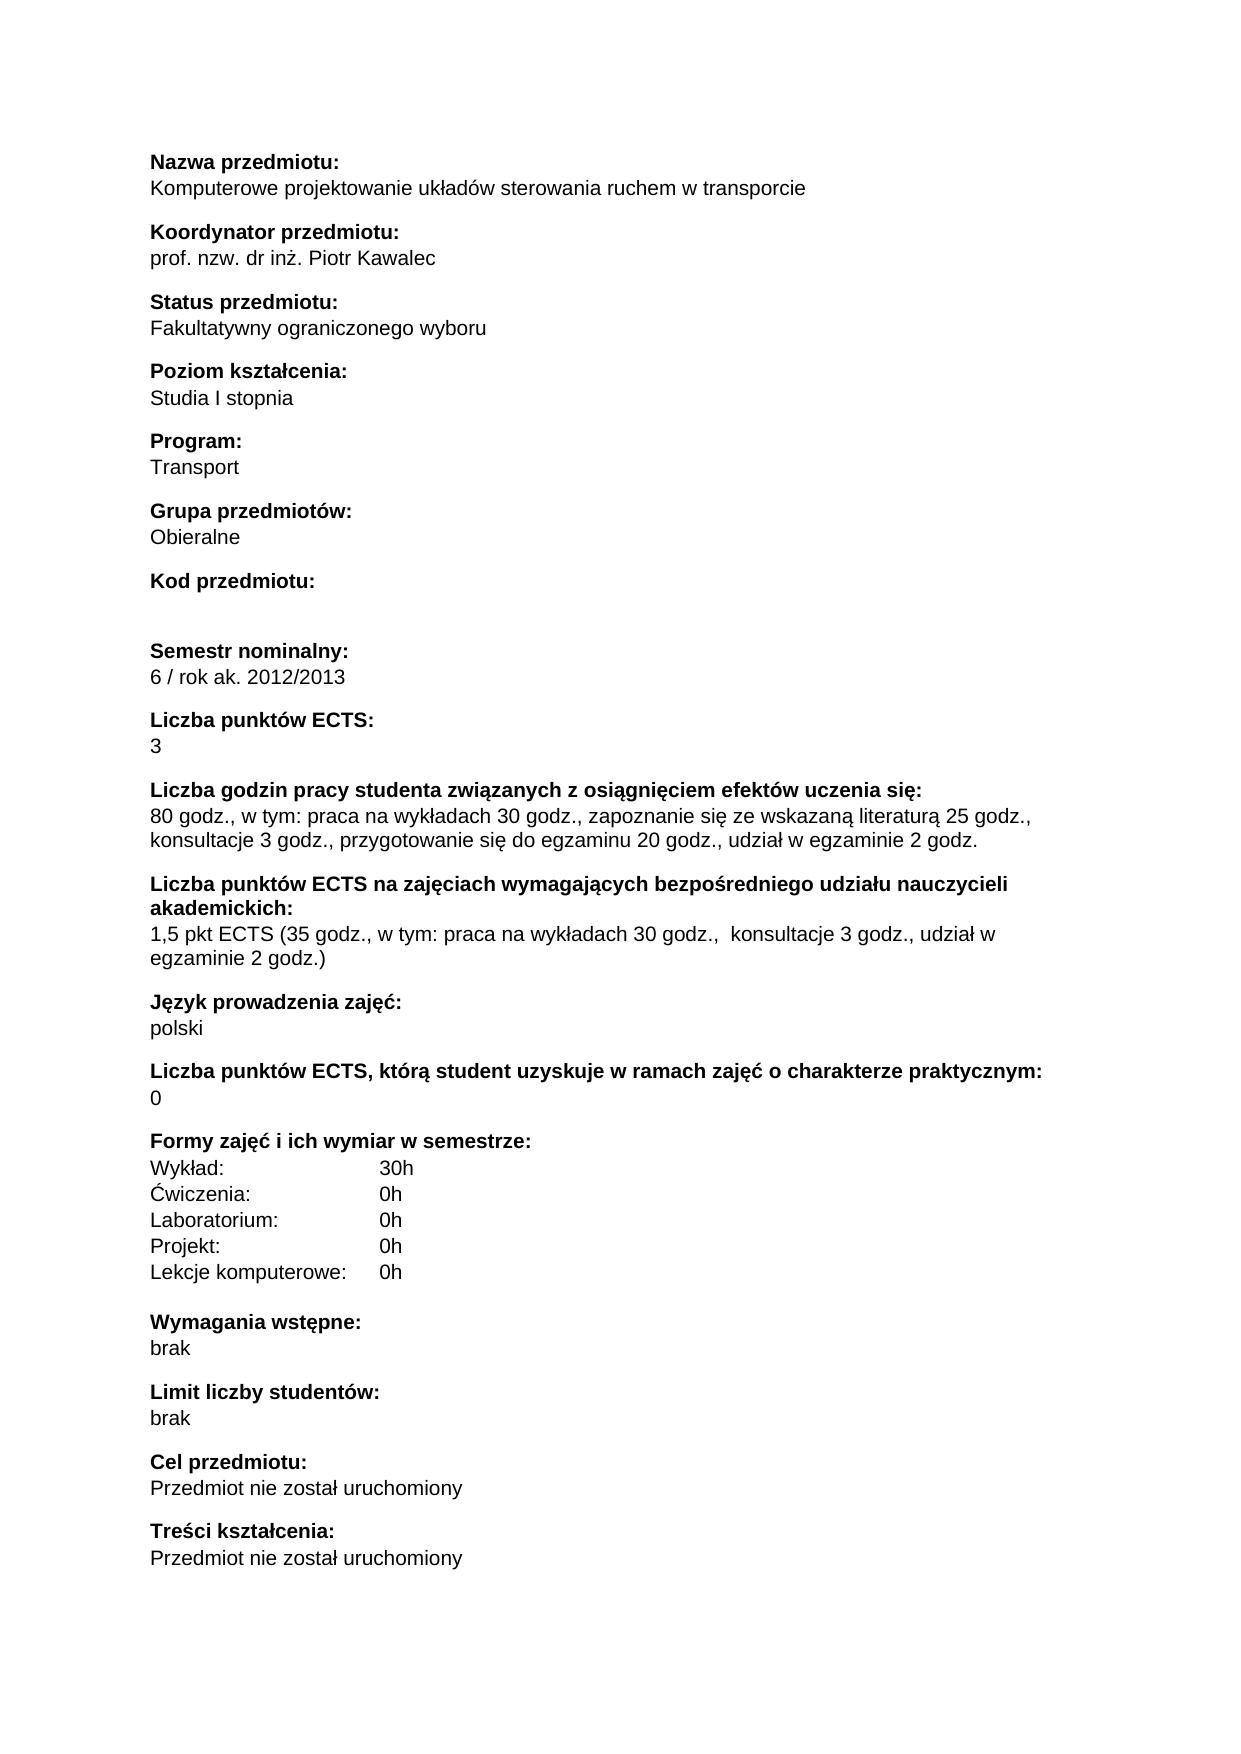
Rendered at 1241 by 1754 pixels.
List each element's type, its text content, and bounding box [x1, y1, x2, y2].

table_cell Laboratorium: [140, 1208, 367, 1232]
text Limit liczby studentów: [150, 1380, 1090, 1404]
table_cell 0h [369, 1258, 597, 1284]
table_cell 0h [369, 1232, 597, 1258]
table_cell Projekt: [140, 1234, 367, 1258]
text 0 [150, 1085, 1090, 1109]
text 80 godz., w tym: praca na wykładach 30 godz., zapoznanie się ze wskazaną literaturą 25 godz., konsultacje 3 godz., przygotowanie się do egzaminu 20 godz., udział w egzaminie 2 godz. [150, 804, 1090, 852]
table_cell Lekcje komputerowe: [140, 1260, 367, 1284]
text Przedmiot nie został uruchomiony [150, 1545, 1090, 1569]
text Transport [150, 455, 1090, 479]
text Grupa przedmiotów: [150, 499, 1090, 523]
text Liczba punktów ECTS: [150, 708, 1090, 732]
table_cell Ćwiczenia: [140, 1182, 367, 1206]
text Cel przedmiotu: [150, 1449, 1090, 1473]
text brak [150, 1336, 1090, 1360]
text Liczba punktów ECTS na zajęciach wymagających bezpośredniego udziału nauczycieli akademickich: [150, 872, 1090, 920]
text polski [150, 1016, 1090, 1039]
text 6 / rok ak. 2012/2013 [150, 664, 1090, 688]
text Wymagania wstępne: [150, 1310, 1090, 1334]
text Liczba punktów ECTS, którą student uzyskuje w ramach zajęć o charakterze praktycznym: [150, 1059, 1090, 1083]
text Status przedmiotu: [150, 289, 1090, 313]
text Przedmiot nie został uruchomiony [150, 1476, 1090, 1499]
text Treści kształcenia: [150, 1519, 1090, 1543]
text prof. nzw. dr inż. Piotr Kawalec [150, 246, 1090, 270]
table_header 30h [369, 1156, 597, 1180]
text Poziom kształcenia: [150, 359, 1090, 383]
text 1,5 pkt ECTS (35 godz., w tym: praca na wykładach 30 godz., konsultacje 3 godz., udział w egzaminie 2 godz.) [150, 922, 1090, 970]
text Komputerowe projektowanie układów sterowania ruchem w transporcie [150, 176, 1090, 200]
text brak [150, 1406, 1090, 1430]
table_cell 0h [369, 1180, 597, 1206]
table_cell 0h [369, 1206, 597, 1232]
text Obieralne [150, 525, 1090, 549]
text Program: [150, 429, 1090, 453]
text 3 [150, 734, 1090, 758]
text Koordynator przedmiotu: [150, 220, 1090, 244]
text Nazwa przedmiotu: [150, 150, 1090, 174]
text Studia I stopnia [150, 385, 1090, 409]
table_header Wykład: [140, 1156, 367, 1180]
text Język prowadzenia zajęć: [150, 989, 1090, 1013]
text Kod przedmiotu: [150, 569, 1090, 593]
text Semestr nominalny: [150, 638, 1090, 662]
text Formy zajęć i ich wymiar w semestrze: [150, 1129, 1090, 1153]
text Fakultatywny ograniczonego wyboru [150, 316, 1090, 339]
text Liczba godzin pracy studenta związanych z osiągnięciem efektów uczenia się: [150, 778, 1090, 802]
